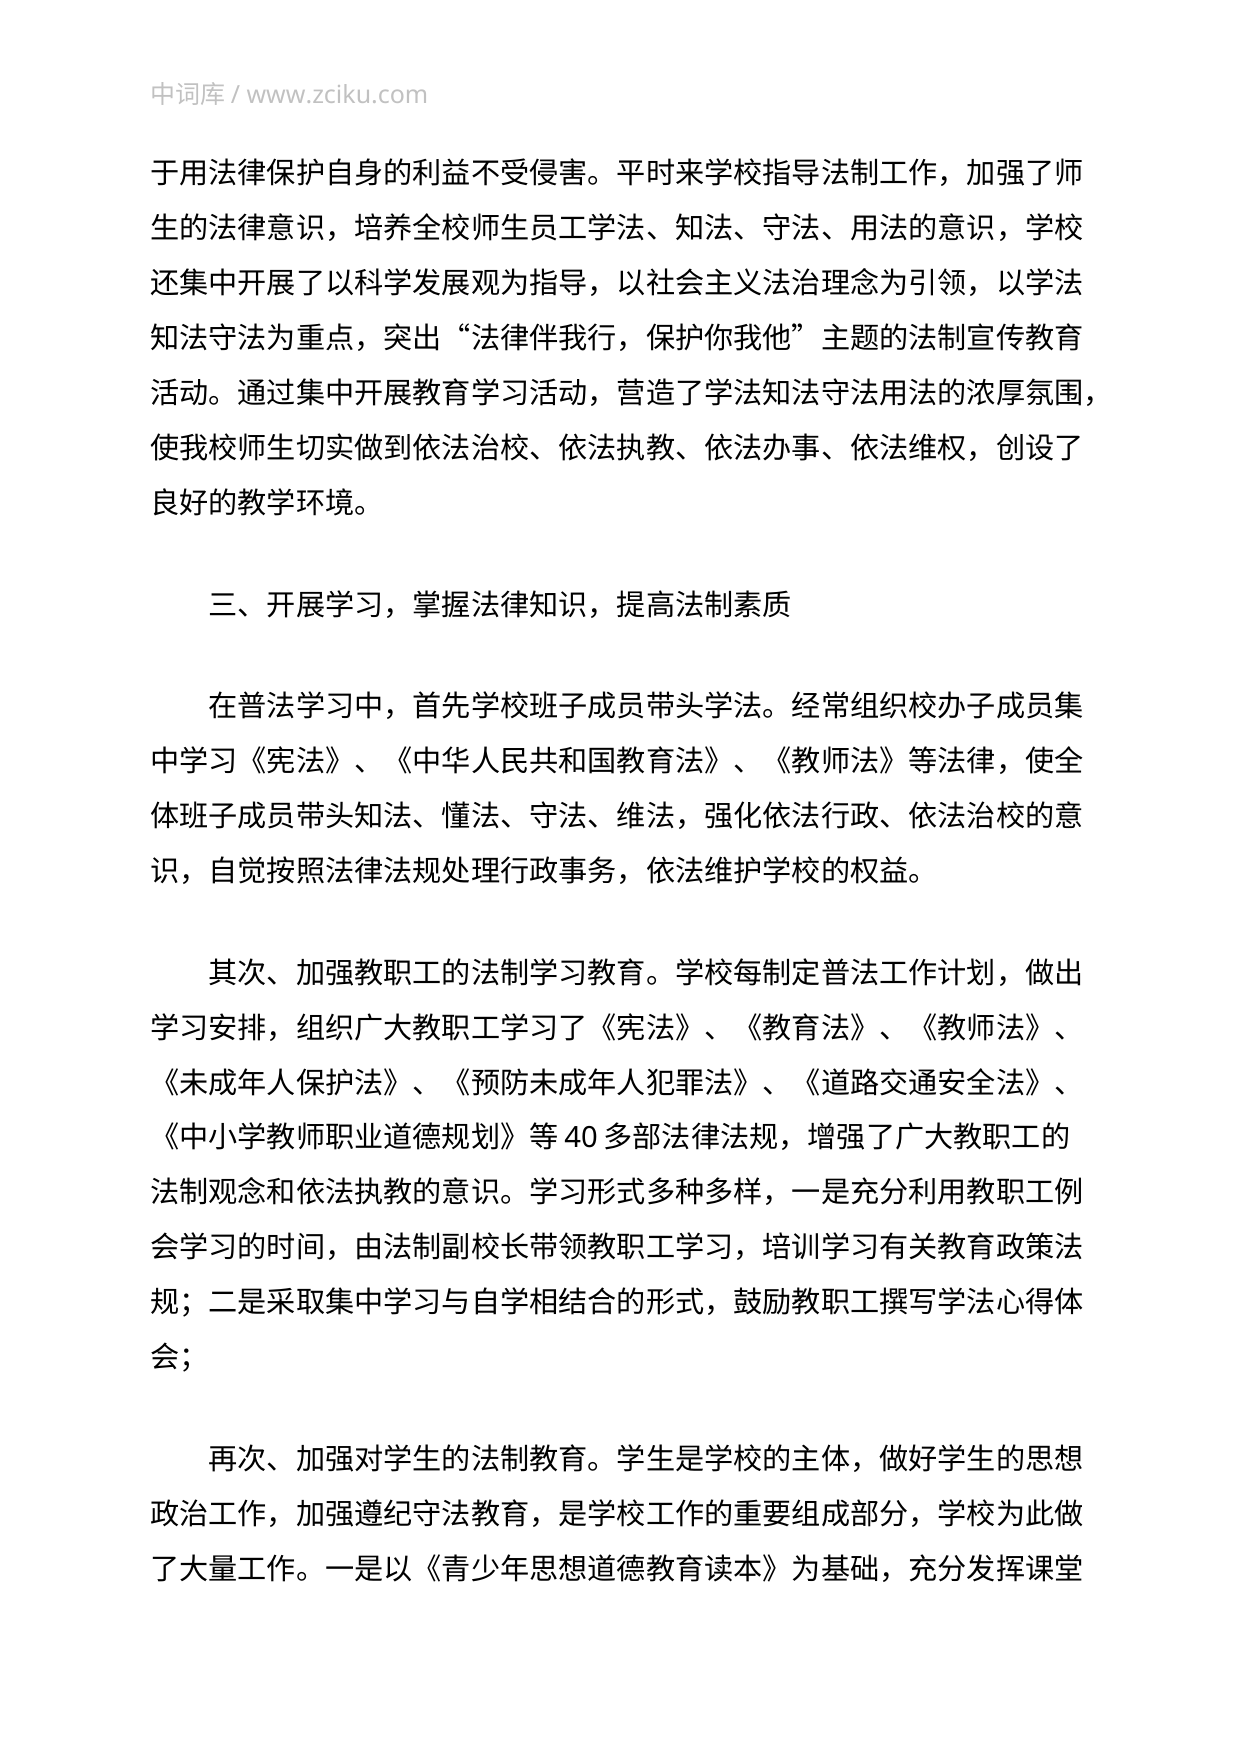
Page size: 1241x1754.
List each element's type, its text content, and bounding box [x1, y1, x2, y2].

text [150, 150, 1090, 522]
text 三、开展学习，掌握法律知识，提高法制素质 [150, 581, 1090, 623]
text 其次、加强教职工的法制学习教育。学校每制定普法工作计划，做出学习安排，组织广大教职工学习了《宪法》、《教育法》、《教师法》、《未成年人保护法》、《预防未成年人犯罪法》、《道路交通安全法》、《中小学教师职业道德规划》等40多部法律法规，增强了广大教职工的法制观念和依法执教的意识。学习形式多种多样，一是充分利用教职工例会学习的时间，由法制副校长带领教职工学习，培训学习有关教育政策法规；二是采取集中学习与自学相结合的形式，鼓励教职工撰写学法心得体会； [150, 949, 1090, 1376]
text 在普法学习中，首先学校班子成员带头学法。经常组织校办子成员集中学习《宪法》、《中华人民共和国教育法》、《教师法》等法律，使全体班子成员带头知法、懂法、守法、维法，强化依法行政、依法治校的意识，自觉按照法律法规处理行政事务，依法维护学校的权益。 [150, 683, 1090, 890]
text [150, 1436, 1090, 1588]
